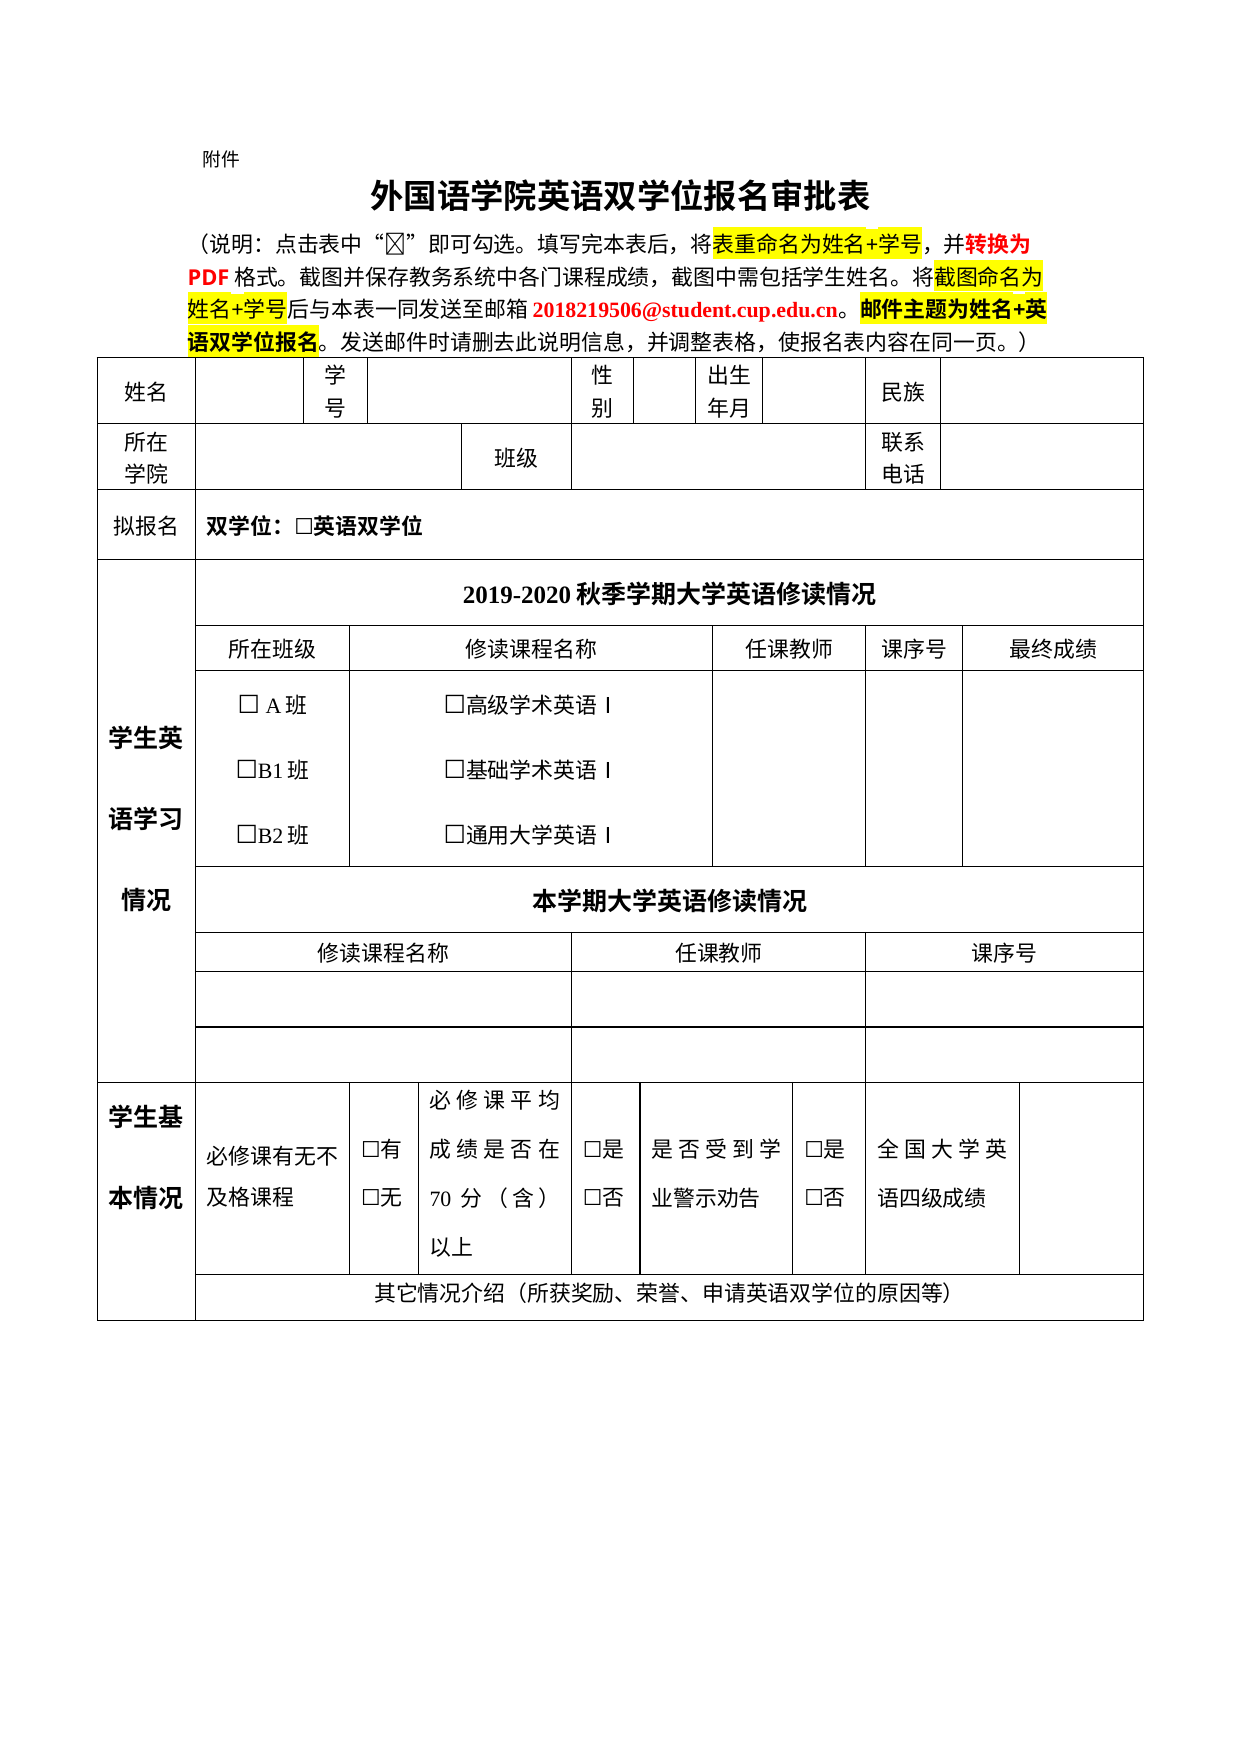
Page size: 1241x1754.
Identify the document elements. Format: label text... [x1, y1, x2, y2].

table_cell [866, 972, 1143, 1026]
table_cell [866, 1028, 1143, 1082]
table_cell 任课教师 [713, 626, 865, 670]
table_cell 是 否 [572, 1083, 639, 1274]
text 外国语学院英语双学位报名审批表 [187, 162, 1053, 227]
table_cell 本学期大学英语修读情况 [196, 867, 1143, 932]
table_header [941, 358, 1143, 423]
table_cell 课序号 [866, 626, 962, 670]
table_cell 联系电话 [866, 424, 940, 489]
table_cell 修读课程名称 [350, 626, 712, 670]
table_cell 双学位：英语双学位 [196, 490, 1143, 559]
table_header [634, 358, 695, 423]
table_header 民族 [866, 358, 940, 423]
table_cell A班 B1班 B2班 [196, 671, 349, 866]
table_cell 班级 [462, 424, 571, 489]
table_cell [963, 671, 1143, 866]
table_cell [572, 1028, 865, 1082]
table_cell [572, 424, 865, 489]
table_cell 是否受到学业警示劝告 [641, 1083, 792, 1274]
table_cell 修读课程名称 [196, 933, 571, 971]
table_cell 学生基本情况 [98, 1083, 195, 1320]
table_header [368, 358, 571, 423]
table_cell 其它情况介绍（所获奖励、荣誉、申请英语双学位的原因等） [196, 1275, 1143, 1320]
table_cell 任课教师 [572, 933, 865, 971]
table_cell 所在 学院 [98, 424, 195, 489]
table_cell [196, 424, 461, 489]
table_cell [196, 1028, 571, 1082]
table_cell [866, 671, 962, 866]
table_cell [572, 972, 865, 1026]
table_cell 2019-2020秋季学期大学英语修读情况 [196, 560, 1143, 625]
table_cell 有 无 [350, 1083, 418, 1274]
table_header [196, 358, 303, 423]
table_cell 最终成绩 [963, 626, 1143, 670]
table_cell [941, 424, 1143, 489]
table_cell 学生英语学习情况 [98, 560, 195, 1082]
table_cell 必修课有无不及格课程 [196, 1083, 349, 1274]
table_header 姓名 [98, 358, 195, 423]
table_header 学号 [304, 358, 367, 423]
table_cell [713, 671, 865, 866]
table_cell [196, 972, 571, 1026]
table_cell 是 否 [793, 1083, 865, 1274]
table_header 性别 [572, 358, 633, 423]
table_header [763, 358, 865, 423]
text （说明：点击表中“”即可勾选。填写完本表后，将表重命名为姓名+学号，并转换为PDF格式。截图并保存教务系统中各门课程成绩，截图中需包括学生姓名。将截图命名为姓名+学号后与本表一同发送至邮箱2018219506@student.cup.edu.cn。邮件主题为姓名+英语双学位报名。发送邮件时请删去此说明信息，并调整表格，使报名表内容在同一页。） [187, 227, 1053, 357]
table_cell 拟报名 [98, 490, 195, 559]
table_cell [1020, 1083, 1143, 1274]
table_cell 全国大学英语四级成绩 [866, 1083, 1019, 1274]
table_header 出生年月 [696, 358, 762, 423]
table_cell 课序号 [866, 933, 1143, 971]
table_cell 所在班级 [196, 626, 349, 670]
table_cell 必修课平均成绩是否在70分（含）以上 [419, 1083, 571, 1274]
table_cell 高级学术英语Ⅰ 基础学术英语Ⅰ 通用大学英语Ⅰ [350, 671, 712, 866]
